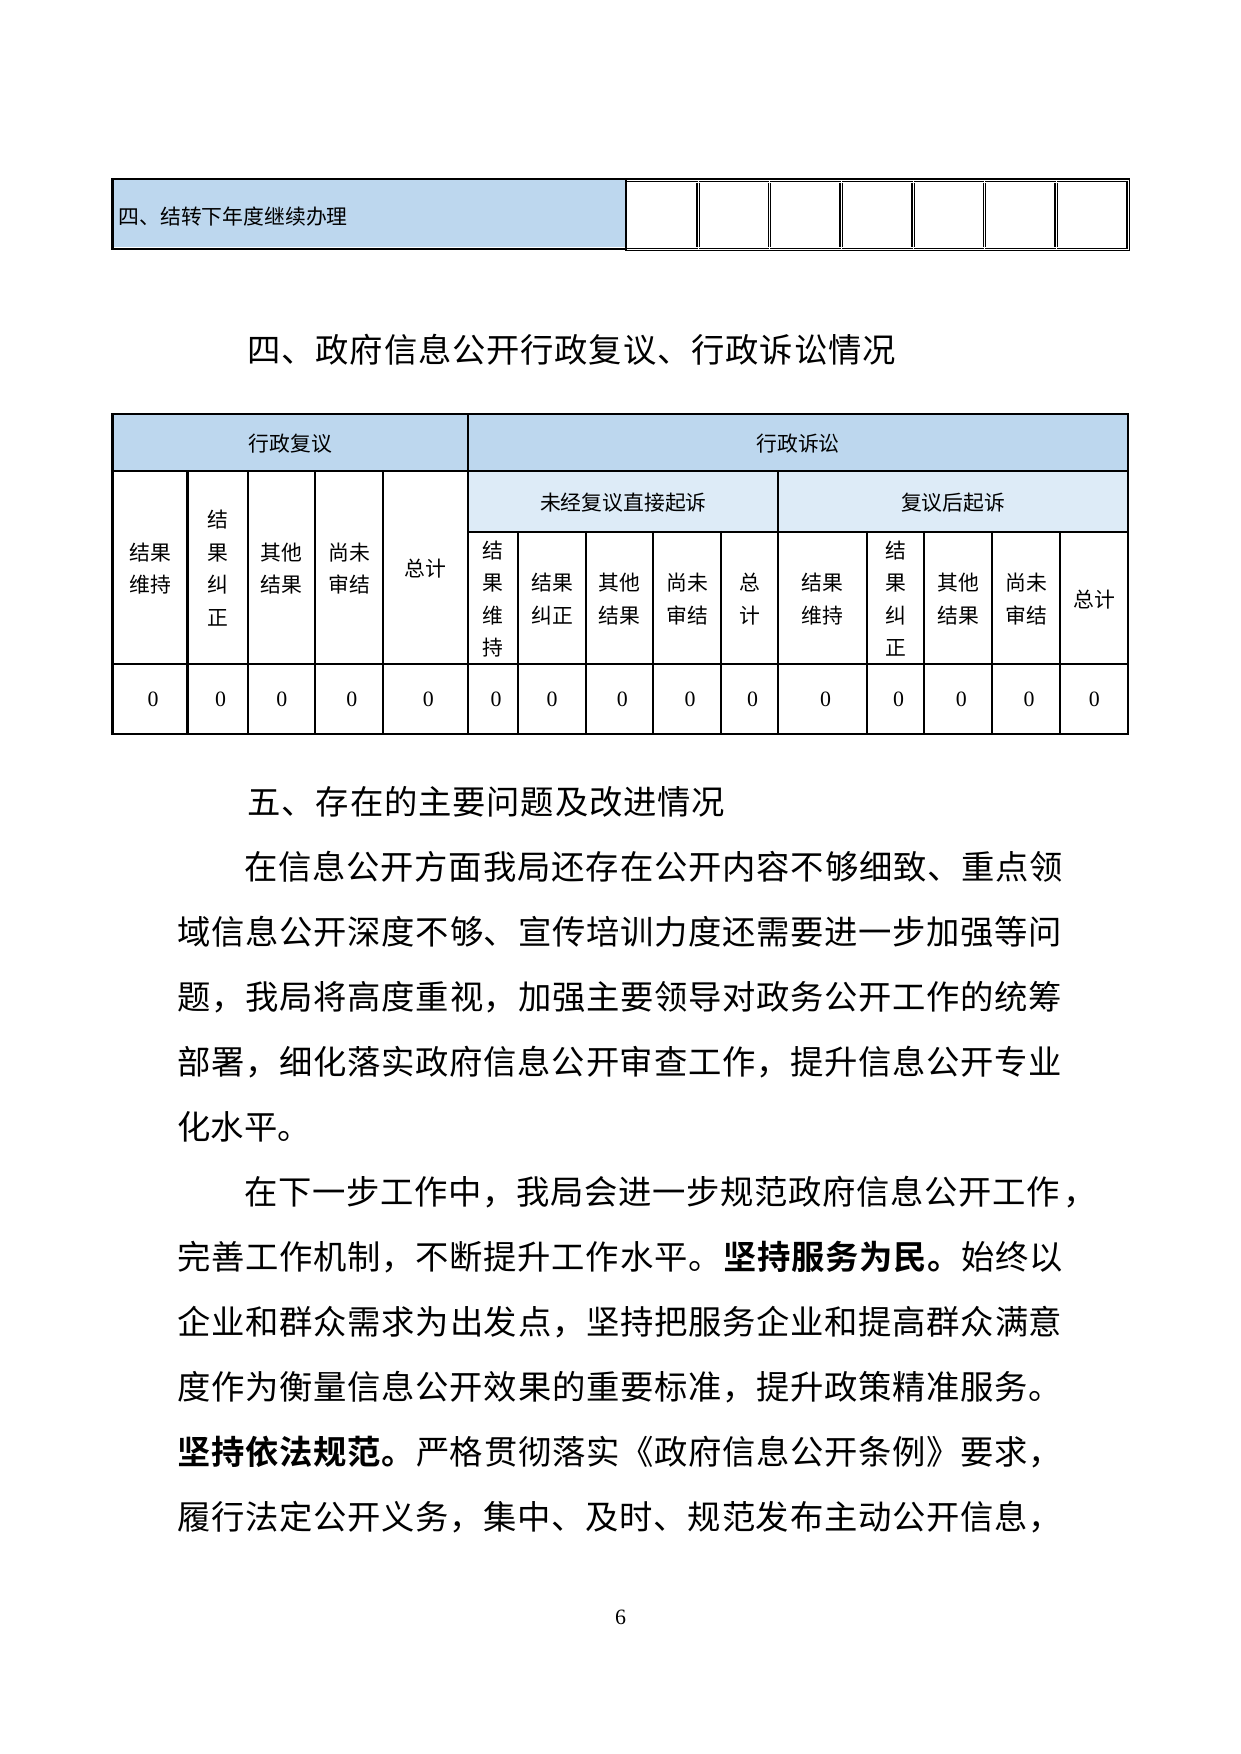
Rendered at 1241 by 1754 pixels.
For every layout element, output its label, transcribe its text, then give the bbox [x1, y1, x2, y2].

table_cell 未经复议直接起诉 [469, 472, 777, 531]
table_cell 结果 纠正 [868, 533, 923, 663]
table_cell 总计 [722, 533, 777, 663]
table_cell [986, 182, 1055, 247]
text 五、存在的主要问题及改进情况 [177, 767, 1063, 832]
table_cell 复议后起诉 [779, 472, 1127, 531]
table_cell 0 [249, 665, 314, 733]
text 四、政府信息公开行政复议、行政诉讼情况 [177, 316, 1063, 381]
table_cell 0 [519, 665, 585, 733]
table_cell 0 [868, 665, 923, 733]
table_cell [771, 182, 840, 247]
table_cell 其他 结果 [587, 533, 652, 663]
table_cell 0 [114, 665, 186, 733]
table_cell 总计 [1061, 533, 1127, 663]
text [177, 1157, 1063, 1547]
table_cell 结果 维持 [469, 533, 517, 663]
table_cell 0 [722, 665, 777, 733]
table_cell 四、结转下年度继续办理 [114, 180, 625, 247]
table_cell [700, 182, 768, 247]
table_cell 其他 结果 [925, 533, 991, 663]
table_cell 0 [1061, 665, 1127, 733]
table_cell 0 [993, 665, 1059, 733]
table_cell 0 [384, 665, 467, 733]
text 在信息公开方面我局还存在公开内容不够细致、重点领域信息公开深度不够、宣传培训力度还需要进一步加强等问题，我局将高度重视，加强主要领导对政务公开工作的统筹部署，细化落实政府信息公开审查工作，提升信息公开专业化水平。 [177, 832, 1063, 1157]
table_cell 尚未 审结 [654, 533, 720, 663]
table_cell [915, 182, 983, 247]
table_cell 0 [779, 665, 866, 733]
table_cell [627, 182, 697, 247]
table_cell 0 [587, 665, 652, 733]
table_header 行政复议 [114, 415, 467, 470]
table_cell [843, 182, 912, 247]
table_header 行政诉讼 [469, 415, 1127, 470]
table_cell 结果维持 [114, 472, 186, 663]
table_cell 结果 纠正 [189, 472, 247, 663]
table_cell 0 [189, 665, 247, 733]
table_cell 0 [469, 665, 517, 733]
table_cell 结果 维持 [779, 533, 866, 663]
table_cell 尚未 审结 [316, 472, 382, 663]
table_cell 0 [654, 665, 720, 733]
table_cell 其他 结果 [249, 472, 314, 663]
table_cell 0 [925, 665, 991, 733]
table_cell 结果 纠正 [519, 533, 585, 663]
table_cell 总计 [384, 472, 467, 663]
table_cell 0 [316, 665, 382, 733]
table_cell [1058, 182, 1126, 247]
table_cell 尚未 审结 [993, 533, 1059, 663]
